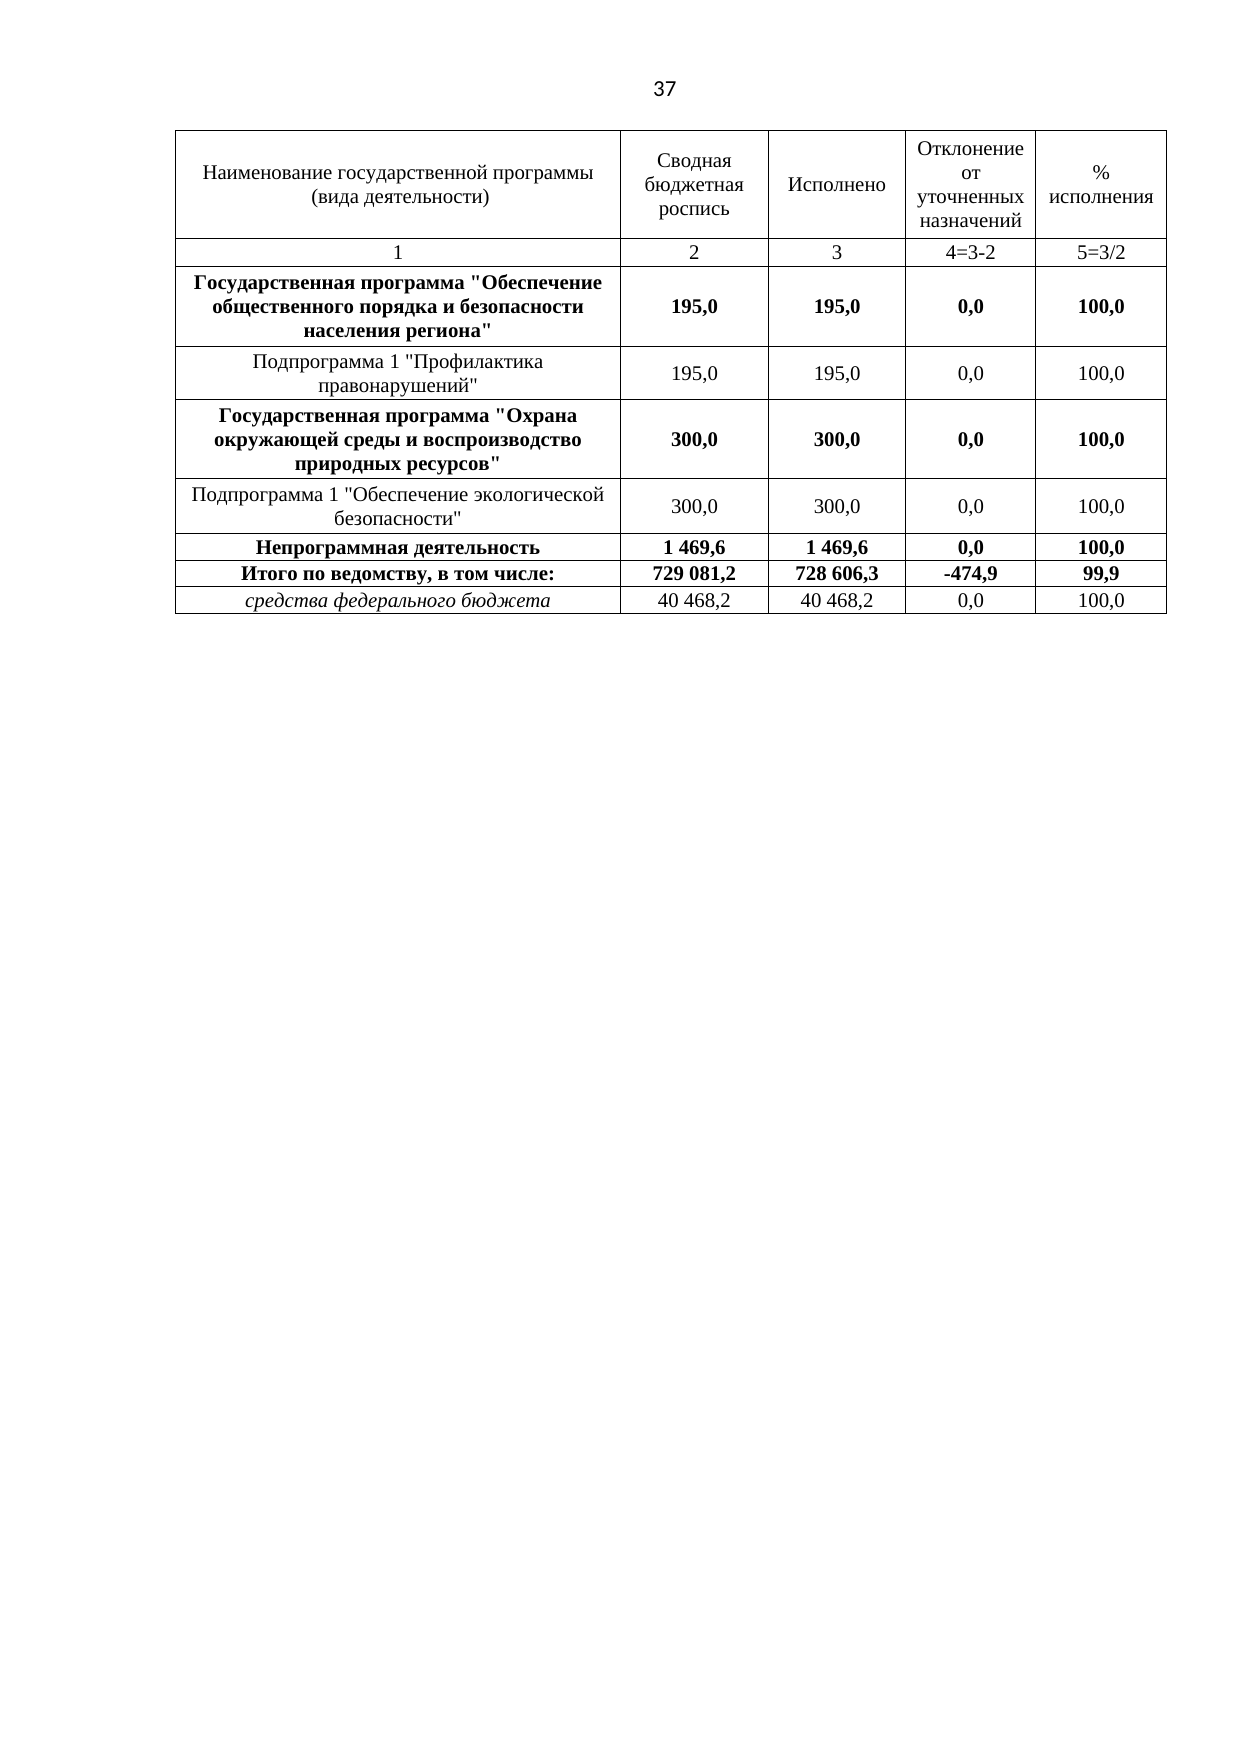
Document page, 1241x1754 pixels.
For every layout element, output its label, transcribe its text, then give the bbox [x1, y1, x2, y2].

table_cell 300,0 [621, 400, 768, 478]
table_cell 100,0 [1036, 587, 1166, 613]
table_header Отклонение от уточненных назначений [906, 131, 1035, 238]
table_cell 100,0 [1036, 534, 1166, 559]
table_cell 195,0 [769, 347, 905, 399]
table_cell 300,0 [769, 479, 905, 533]
table_cell 40 468,2 [621, 587, 768, 613]
table_cell 2 [621, 239, 768, 266]
table_cell Подпрограмма 1 "Профилактика правонарушений" [176, 347, 620, 399]
table_header Сводная бюджетная роспись [621, 131, 768, 238]
table_header % исполнения [1036, 131, 1166, 238]
table_cell 100,0 [1036, 347, 1166, 399]
table_cell 0,0 [906, 267, 1035, 346]
table_cell 4=3-2 [906, 239, 1035, 266]
table_cell 1 [176, 239, 620, 266]
table_cell 3 [769, 239, 905, 266]
table_cell 195,0 [769, 267, 905, 346]
table_cell 0,0 [906, 479, 1035, 533]
table_cell 0,0 [906, 587, 1035, 613]
table_cell Подпрограмма 1 "Обеспечение экологической безопасности" [176, 479, 620, 533]
table_cell 195,0 [621, 267, 768, 346]
table_cell Итого по ведомству, в том числе: [176, 561, 620, 586]
table_cell 728 606,3 [769, 561, 905, 586]
table_cell 40 468,2 [769, 587, 905, 613]
table_cell Государственная программа "Обеспечение общественного порядка и безопасности населения региона" [176, 267, 620, 346]
table_cell 100,0 [1036, 479, 1166, 533]
table_header Наименование государственной программы (вида деятельности) [176, 131, 620, 238]
table_cell 0,0 [906, 347, 1035, 399]
table_cell Непрограммная деятельность [176, 534, 620, 559]
table_cell 5=3/2 [1036, 239, 1166, 266]
table_cell 0,0 [906, 534, 1035, 559]
table_cell 1 469,6 [621, 534, 768, 559]
table_cell 300,0 [769, 400, 905, 478]
table_cell 99,9 [1036, 561, 1166, 586]
table_cell Государственная программа "Охрана окружающей среды и воспроизводство природных ресурсов" [176, 400, 620, 478]
table_cell 0,0 [906, 400, 1035, 478]
table_cell 100,0 [1036, 267, 1166, 346]
table_cell 195,0 [621, 347, 768, 399]
table_cell -474,9 [906, 561, 1035, 586]
table_cell 1 469,6 [769, 534, 905, 559]
table_cell 300,0 [621, 479, 768, 533]
table_cell 729 081,2 [621, 561, 768, 586]
table_header Исполнено [769, 131, 905, 238]
table_cell 100,0 [1036, 400, 1166, 478]
table_cell средства федерального бюджета [176, 587, 620, 613]
